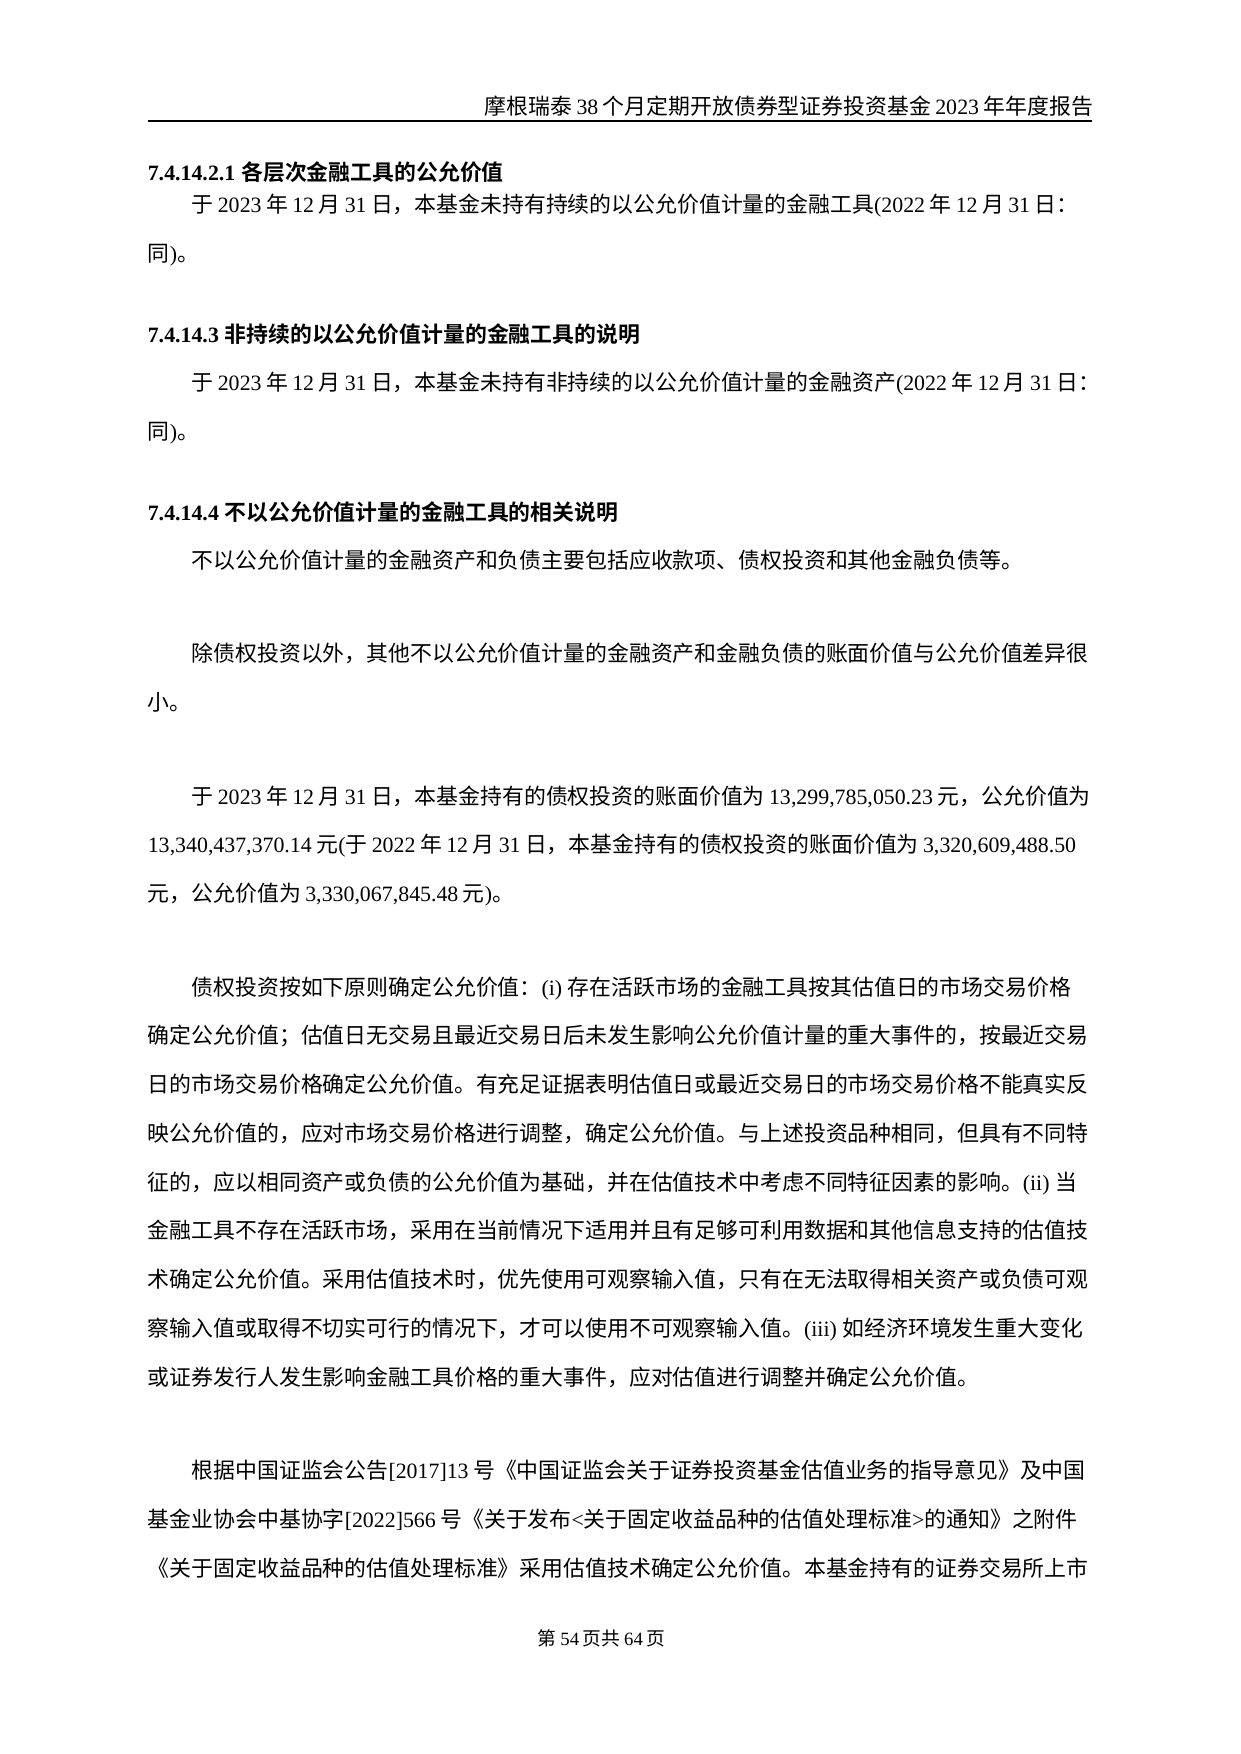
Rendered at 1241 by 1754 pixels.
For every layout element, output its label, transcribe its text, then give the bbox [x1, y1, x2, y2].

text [148, 1453, 1092, 1583]
text 债权投资按如下原则确定公允价值：(i) 存在活跃市场的金融工具按其估值日的市场交易价格确定公允价值；估值日无交易且最近交易日后未发生影响公允价值计量的重大事件的，按最近交易日的市场交易价格确定公允价值。有充足证据表明估值日或最近交易日的市场交易价格不能真实反映公允价值的，应对市场交易价格进行调整，确定公允价值。与上述投资品种相同，但具有不同特征的，应以相同资产或负债的公允价值为基础，并在估值技术中考虑不同特征因素的影响。(ii) 当金融工具不存在活跃市场，采用在当前情况下适用并且有足够可利用数据和其他信息支持的估值技术确定公允价值。采用估值技术时，优先使用可观察输入值，只有在无法取得相关资产或负债可观察输入值或取得不切实可行的情况下，才可以使用不可观察输入值。(iii) 如经济环境发生重大变化或证券发行人发生影响金融工具价格的重大事件，应对估值进行调整并确定公允价值。 [148, 969, 1092, 1392]
text 除债权投资以外，其他不以公允价值计量的金融资产和金融负债的账面价值与公允价值差异很小。 [148, 636, 1092, 717]
text 7.4.14.2.1 各层次金融工具的公允价值 [148, 154, 1042, 187]
text 于2023年12月31日，本基金未持有非持续的以公允价值计量的金融资产(2022年12月31日：同)。 [148, 365, 1092, 446]
text 于2023年12月31日，本基金持有的债权投资的账面价值为13,299,785,050.23元，公允价值为13,340,437,370.14元(于2022年12月31日，本基金持有的债权投资的账面价值为3,320,609,488.50元，公允价值为3,330,067,845.48元)。 [148, 778, 1092, 908]
text 于2023年12月31日，本基金未持有持续的以公允价值计量的金融工具(2022年12月31日：同)。 [148, 187, 1092, 268]
text 7.4.14.3 非持续的以公允价值计量的金融工具的说明 [148, 316, 1092, 349]
text 7.4.14.4 不以公允价值计量的金融工具的相关说明 [148, 494, 1092, 527]
text 不以公允价值计量的金融资产和负债主要包括应收款项、债权投资和其他金融负债等。 [148, 543, 1092, 575]
